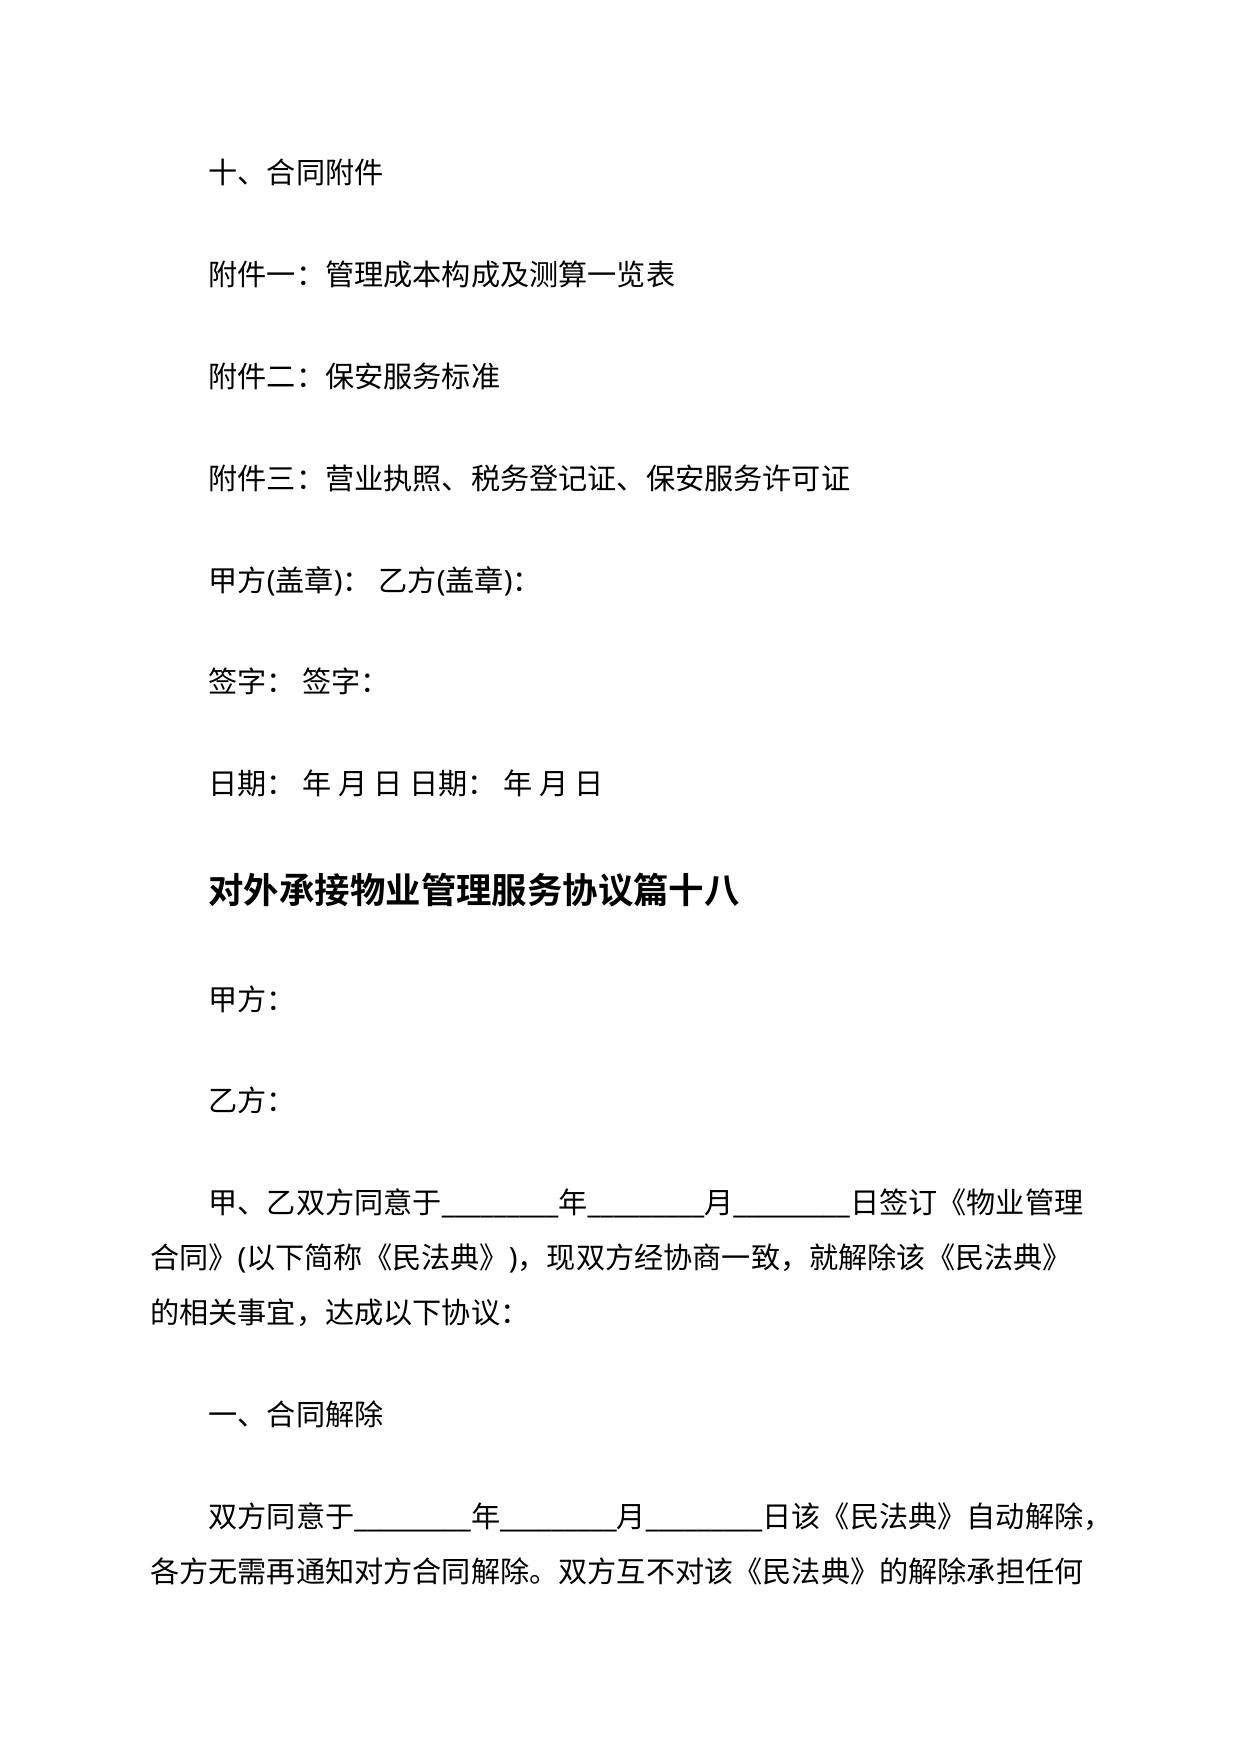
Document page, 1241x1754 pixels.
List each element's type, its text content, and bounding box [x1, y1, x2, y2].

text 附件三：营业执照、税务登记证、保安服务许可证 [150, 455, 1090, 498]
text 附件二：保安服务标准 [150, 353, 1090, 396]
text 签字： 签字： [150, 659, 1090, 701]
text 甲方： [150, 976, 1090, 1018]
text 甲方(盖章)： 乙方(盖章)： [150, 557, 1090, 599]
text 对外承接物业管理服务协议篇十八 [150, 863, 1090, 914]
text 十、合同附件 [150, 150, 1090, 192]
text 日期： 年 月 日 日期： 年 月 日 [150, 761, 1090, 803]
text 附件一：管理成本构成及测算一览表 [150, 252, 1090, 294]
text 一、合同解除 [150, 1391, 1090, 1434]
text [150, 1493, 1090, 1590]
text 甲、乙双方同意于_________年_________月_________日签订《物业管理合同》(以下简称《民法典》)，现双方经协商一致，就解除该《民法典》的相关事宜，达成以下协议： [150, 1179, 1090, 1332]
text 乙方： [150, 1078, 1090, 1120]
